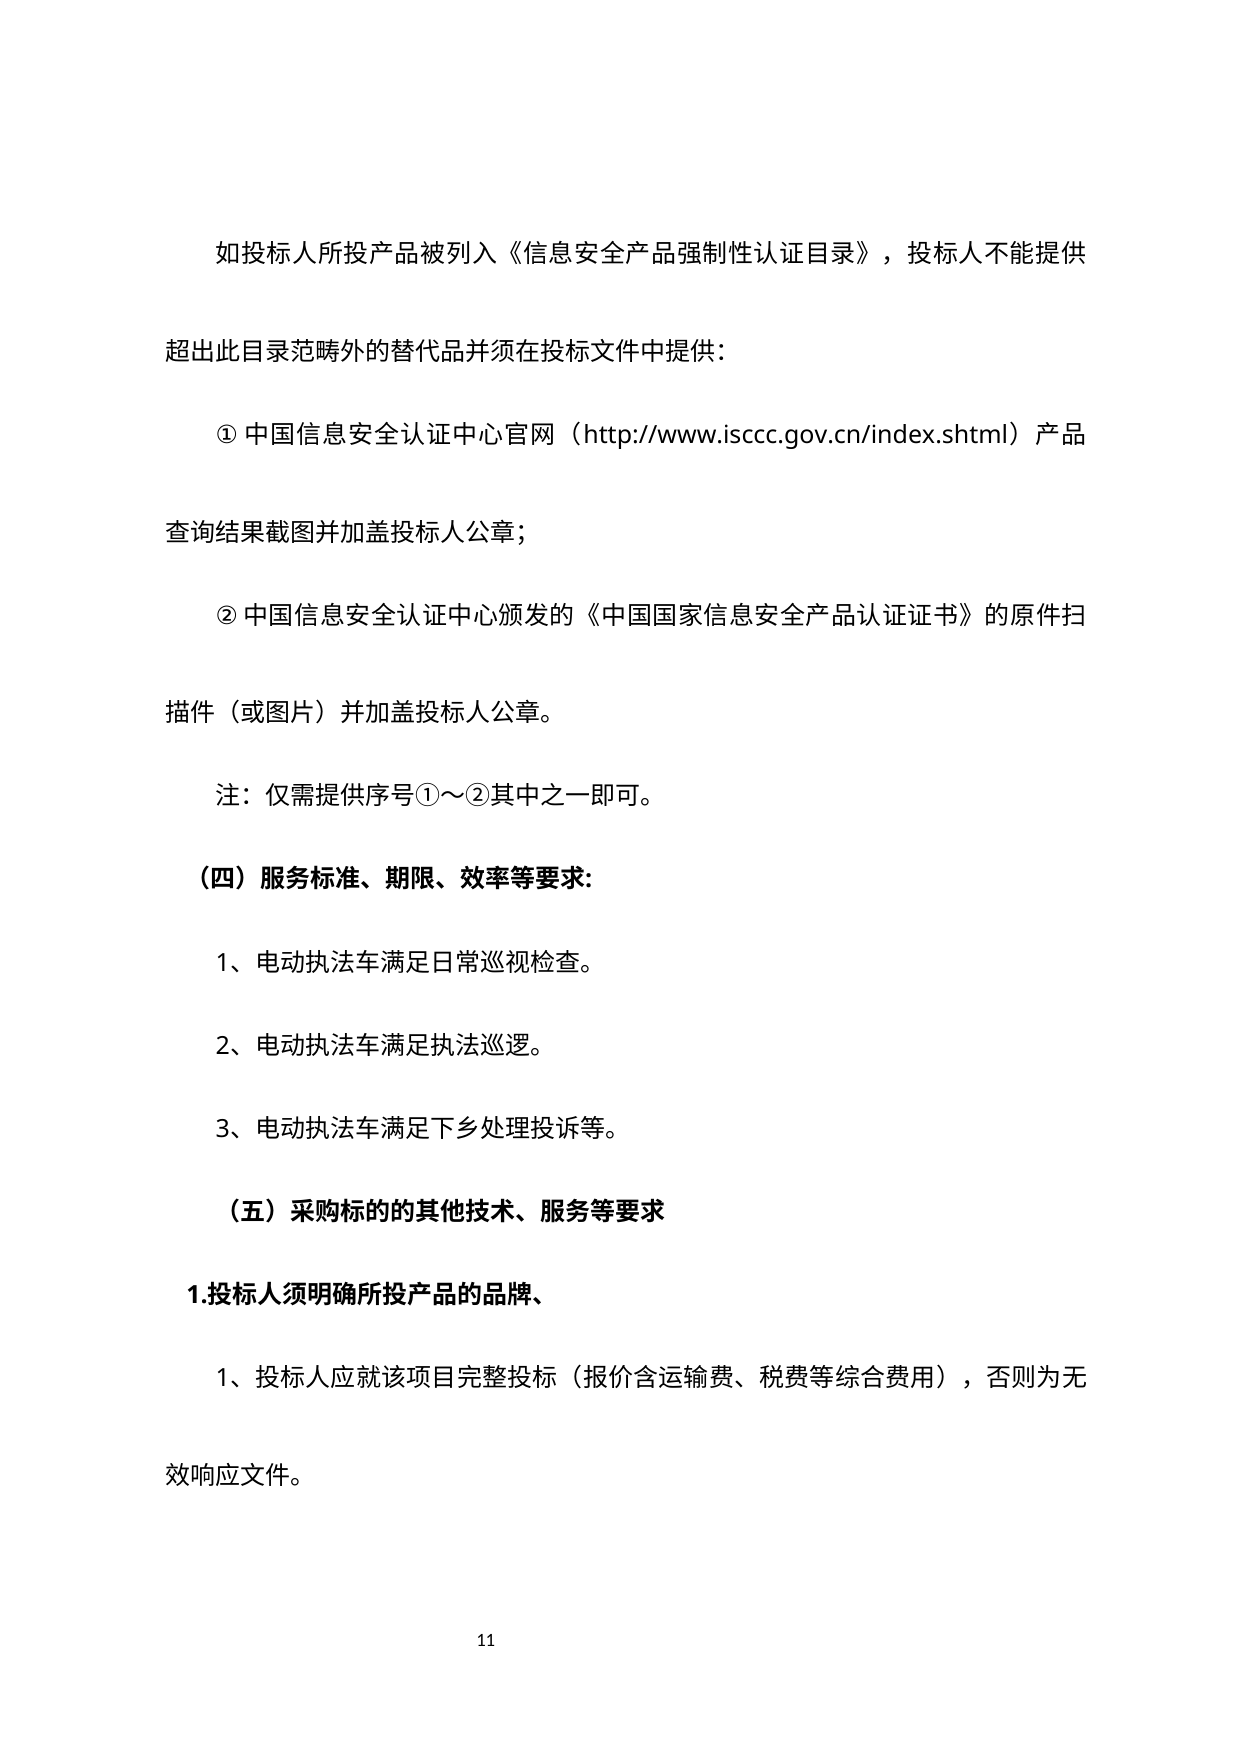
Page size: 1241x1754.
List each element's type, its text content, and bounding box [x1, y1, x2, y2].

list 2、电动执法车满足执法巡逻。 [165, 1011, 1087, 1076]
text 1.投标人须明确所投产品的品牌、 [165, 1260, 1087, 1325]
text 如投标人所投产品被列入《信息安全产品强制性认证目录》，投标人不能提供超出此目录范畴外的替代品并须在投标文件中提供： [165, 219, 1087, 382]
list （四）服务标准、期限、效率等要求: [165, 844, 1087, 909]
text （五）采购标的的其他技术、服务等要求 [165, 1177, 1087, 1242]
text ①中国信息安全认证中心官网（http://www.isccc.gov.cn/index.shtml）产品查询结果截图并加盖投标人公章； [165, 400, 1087, 563]
list 3、电动执法车满足下乡处理投诉等。 [165, 1094, 1087, 1159]
text 注：仅需提供序号①～②其中之一即可。 [165, 761, 1087, 826]
list 1、电动执法车满足日常巡视检查。 [165, 928, 1087, 993]
text 1、投标人应就该项目完整投标（报价含运输费、税费等综合费用），否则为无效响应文件。 [165, 1343, 1087, 1506]
text ②中国信息安全认证中心颁发的《中国国家信息安全产品认证证书》的原件扫描件（或图片）并加盖投标人公章。 [165, 581, 1087, 743]
